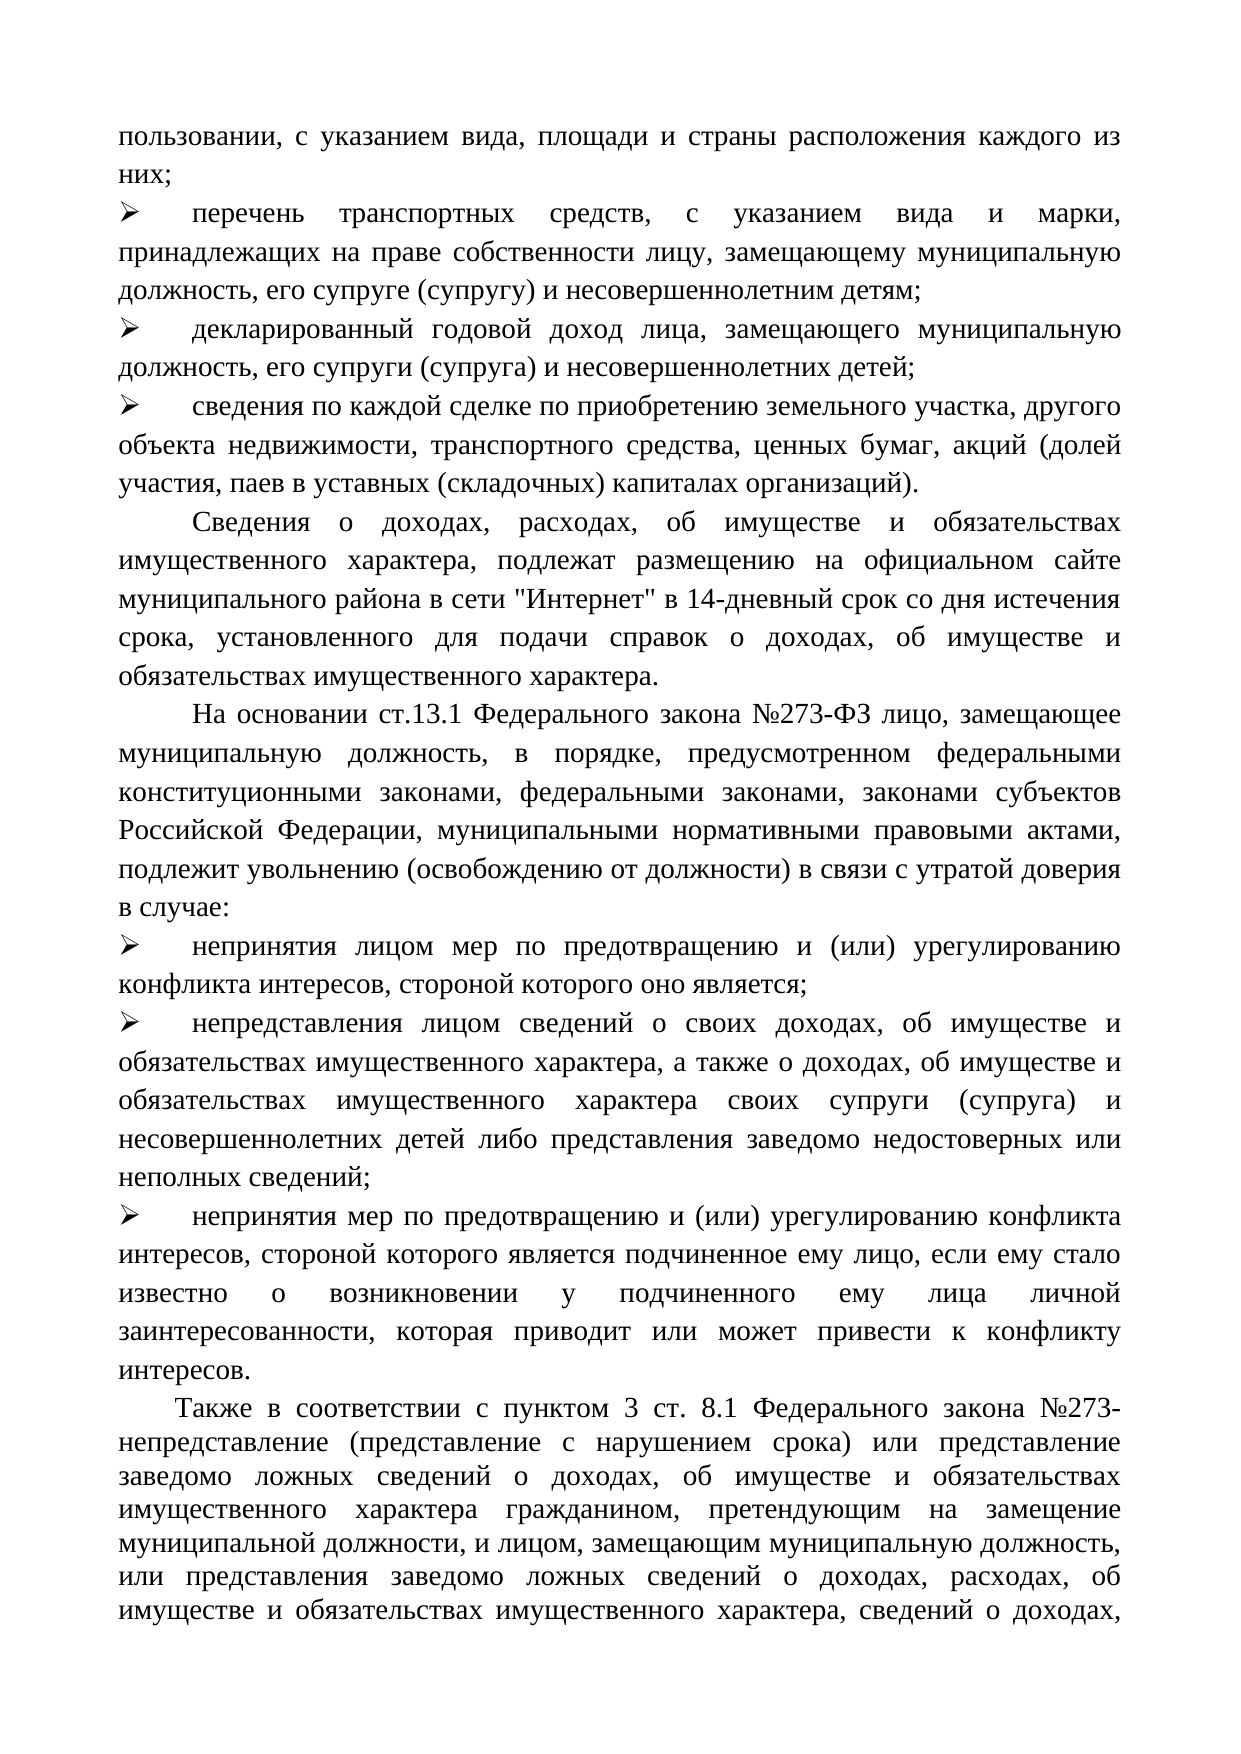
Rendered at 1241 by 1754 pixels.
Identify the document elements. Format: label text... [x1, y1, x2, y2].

list перечень транспортных средств, с указанием вида и марки, принадлежащих на праве собственности лицу, замещающему муниципальную должность, его супруге (супругу) и несовершеннолетним детям; [118, 195, 1122, 306]
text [118, 1391, 1122, 1625]
list непринятия лицом мер по предотвращению и (или) урегулированию конфликта интересов, стороной которого оно является; [118, 928, 1122, 1000]
list непринятия мер по предотвращению и (или) урегулированию конфликта интересов, стороной которого является подчиненное ему лицо, если ему стало известно о возникновении у подчиненного ему лица личной заинтересованности, которая приводит или может привести к конфликту интересов. [118, 1198, 1122, 1386]
list сведения по каждой сделке по приобретению земельного участка, другого объекта недвижимости, транспортного средства, ценных бумаг, акций (долей участия, паев в уставных (складочных) капиталах организаций). [118, 388, 1122, 499]
list непредставления лицом сведений о своих доходах, об имуществе и обязательствах имущественного характера, а также о доходах, об имуществе и обязательствах имущественного характера своих супруги (супруга) и несовершеннолетних детей либо представления заведомо недостоверных или неполных сведений; [118, 1005, 1122, 1193]
text Сведения о доходах, расходах, об имуществе и обязательствах имущественного характера, подлежат размещению на официальном сайте муниципального района в сети "Интернет" в 14-дневный срок со дня истечения срока, установленного для подачи справок о доходах, об имуществе и обязательствах имущественного характера. [118, 504, 1122, 692]
list декларированный годовой доход лица, замещающего муниципальную должность, его супруги (супруга) и несовершеннолетних детей; [118, 311, 1122, 383]
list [118, 118, 1122, 190]
text На основании ст.13.1 Федерального закона №273-ФЗ лицо, замещающее муниципальную должность, в порядке, предусмотренном федеральными конституционными законами, федеральными законами, законами субъектов Российской Федерации, муниципальными нормативными правовыми актами, подлежит увольнению (освобождению от должности) в связи с утратой доверия в случае: [118, 697, 1122, 923]
